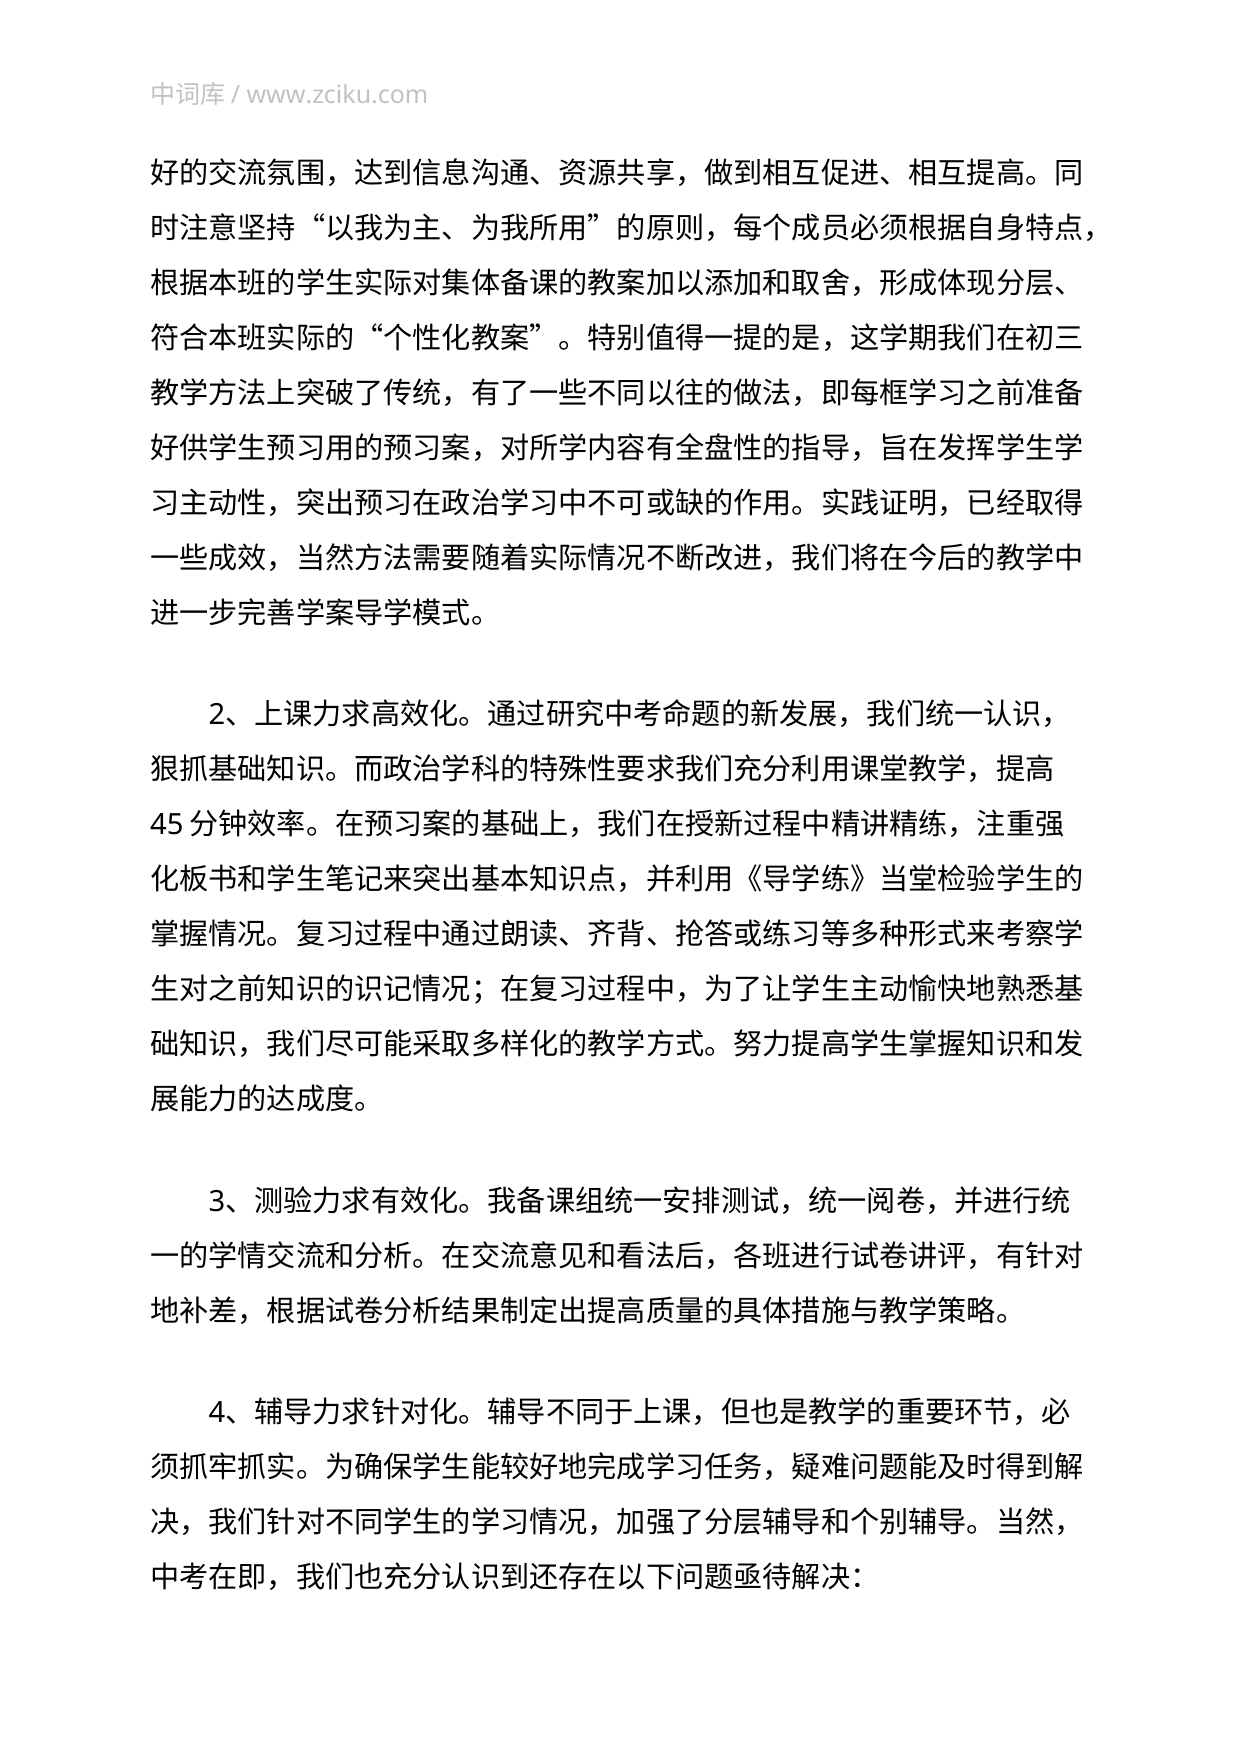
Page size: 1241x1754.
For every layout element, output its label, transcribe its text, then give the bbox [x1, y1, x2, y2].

text 2、上课力求高效化。通过研究中考命题的新发展，我们统一认识，狠抓基础知识。而政治学科的特殊性要求我们充分利用课堂教学，提高45分钟效率。在预习案的基础上，我们在授新过程中精讲精练，注重强化板书和学生笔记来突出基本知识点，并利用《导学练》当堂检验学生的掌握情况。复习过程中通过朗读、齐背、抢答或练习等多种形式来考察学生对之前知识的识记情况；在复习过程中，为了让学生主动愉快地熟悉基础知识，我们尽可能采取多样化的教学方式。努力提高学生掌握知识和发展能力的达成度。 [150, 691, 1090, 1118]
text 4、辅导力求针对化。辅导不同于上课，但也是教学的重要环节，必须抓牢抓实。为确保学生能较好地完成学习任务，疑难问题能及时得到解决，我们针对不同学生的学习情况，加强了分层辅导和个别辅导。当然，中考在即，我们也充分认识到还存在以下问题亟待解决： [150, 1389, 1090, 1596]
text 3、测验力求有效化。我备课组统一安排测试，统一阅卷，并进行统一的学情交流和分析。在交流意见和看法后，各班进行试卷讲评，有针对地补差，根据试卷分析结果制定出提高质量的具体措施与教学策略。 [150, 1177, 1090, 1329]
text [150, 150, 1090, 631]
